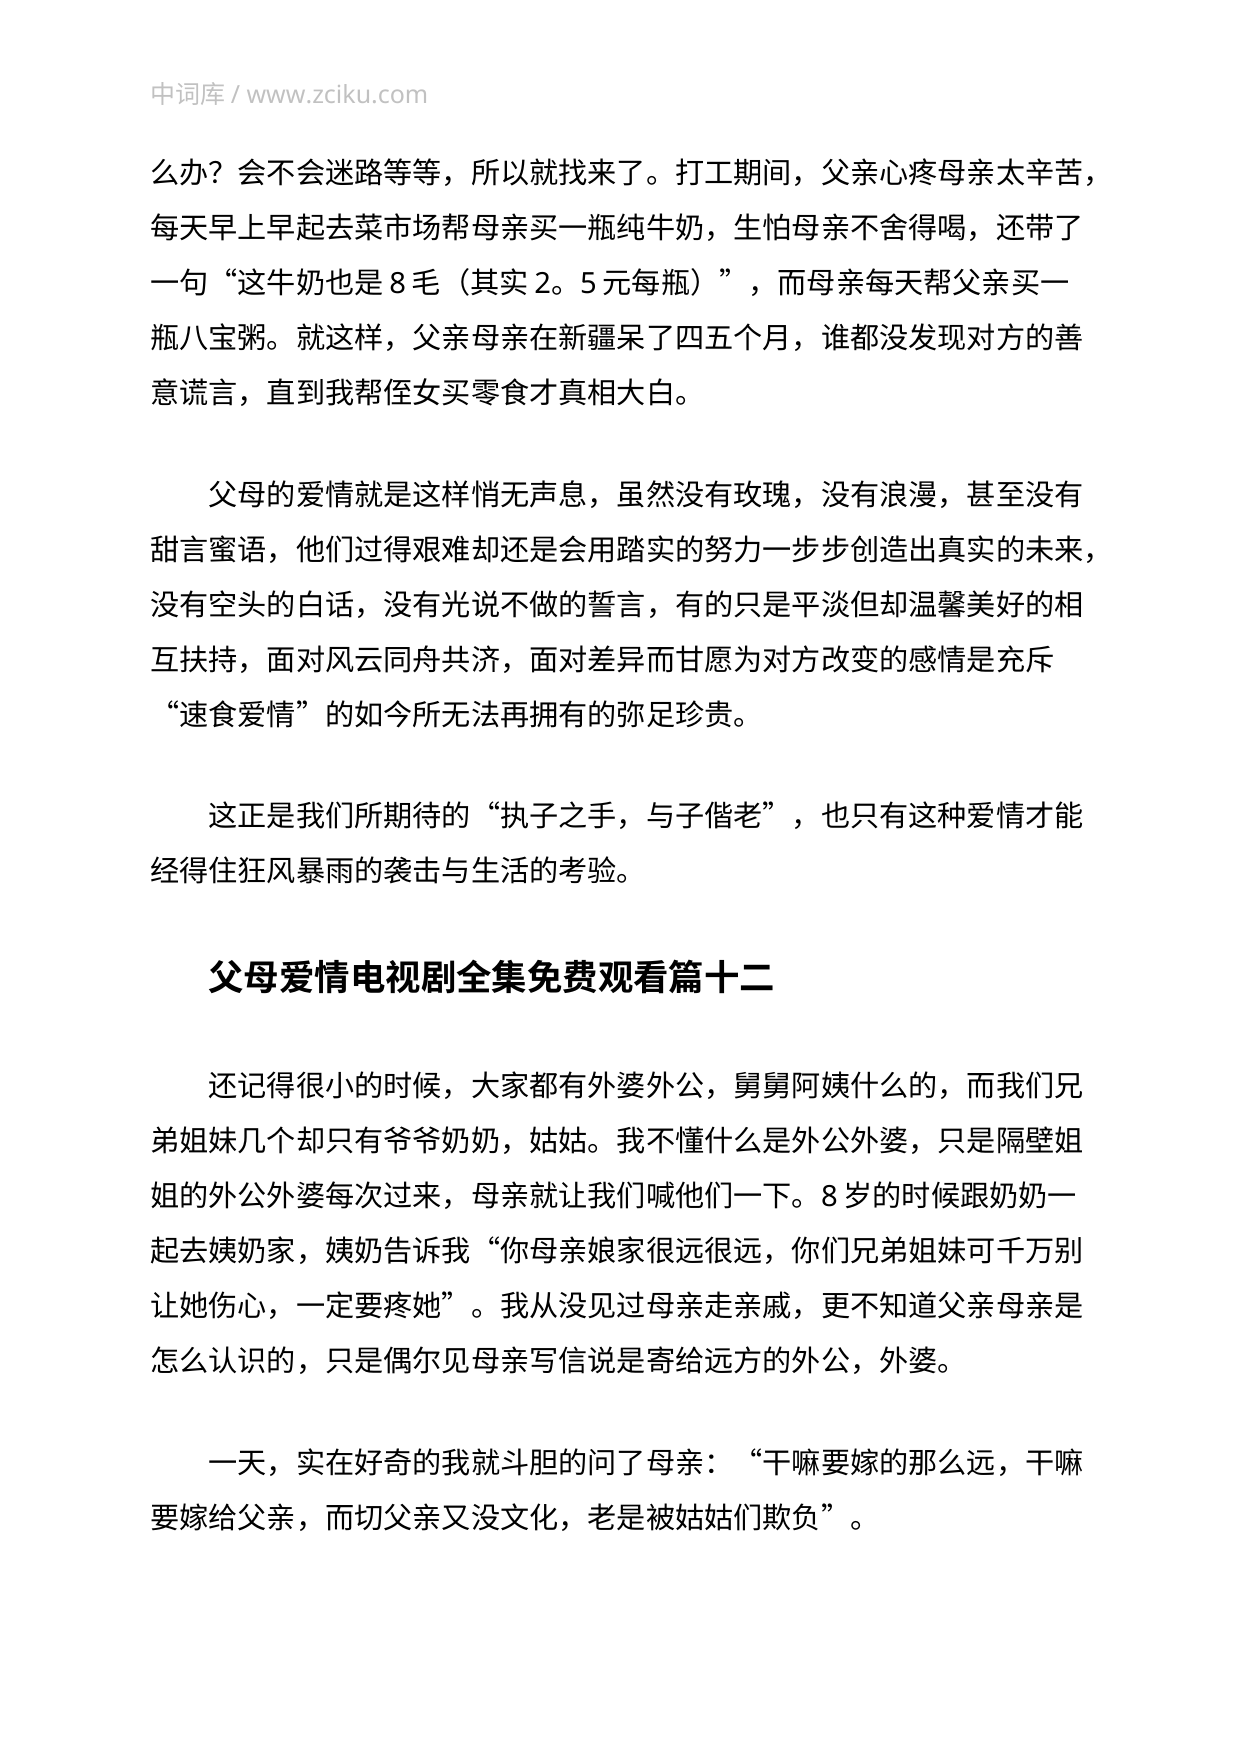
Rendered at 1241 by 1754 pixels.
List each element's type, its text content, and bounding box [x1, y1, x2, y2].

text 一天，实在好奇的我就斗胆的问了母亲：“干嘛要嫁的那么远，干嘛要嫁给父亲，而切父亲又没文化，老是被姑姑们欺负”。 [150, 1439, 1090, 1536]
text 还记得很小的时候，大家都有外婆外公，舅舅阿姨什么的，而我们兄弟姐妹几个却只有爷爷奶奶，姑姑。我不懂什么是外公外婆，只是隔壁姐姐的外公外婆每次过来，母亲就让我们喊他们一下。8岁的时候跟奶奶一起去姨奶家，姨奶告诉我“你母亲娘家很远很远，你们兄弟姐妹可千万别让她伤心，一定要疼她”。我从没见过母亲走亲戚，更不知道父亲母亲是怎么认识的，只是偶尔见母亲写信说是寄给远方的外公，外婆。 [150, 1063, 1090, 1380]
text 这正是我们所期待的“执子之手，与子偕老”，也只有这种爱情才能经得住狂风暴雨的袭击与生活的考验。 [150, 793, 1090, 890]
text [150, 150, 1090, 412]
text 父母爱情电视剧全集免费观看篇十二 [150, 949, 1090, 1001]
text 父母的爱情就是这样悄无声息，虽然没有玫瑰，没有浪漫，甚至没有甜言蜜语，他们过得艰难却还是会用踏实的努力一步步创造出真实的未来，没有空头的白话，没有光说不做的誓言，有的只是平淡但却温馨美好的相互扶持，面对风云同舟共济，面对差异而甘愿为对方改变的感情是充斥“速食爱情”的如今所无法再拥有的弥足珍贵。 [150, 471, 1090, 733]
